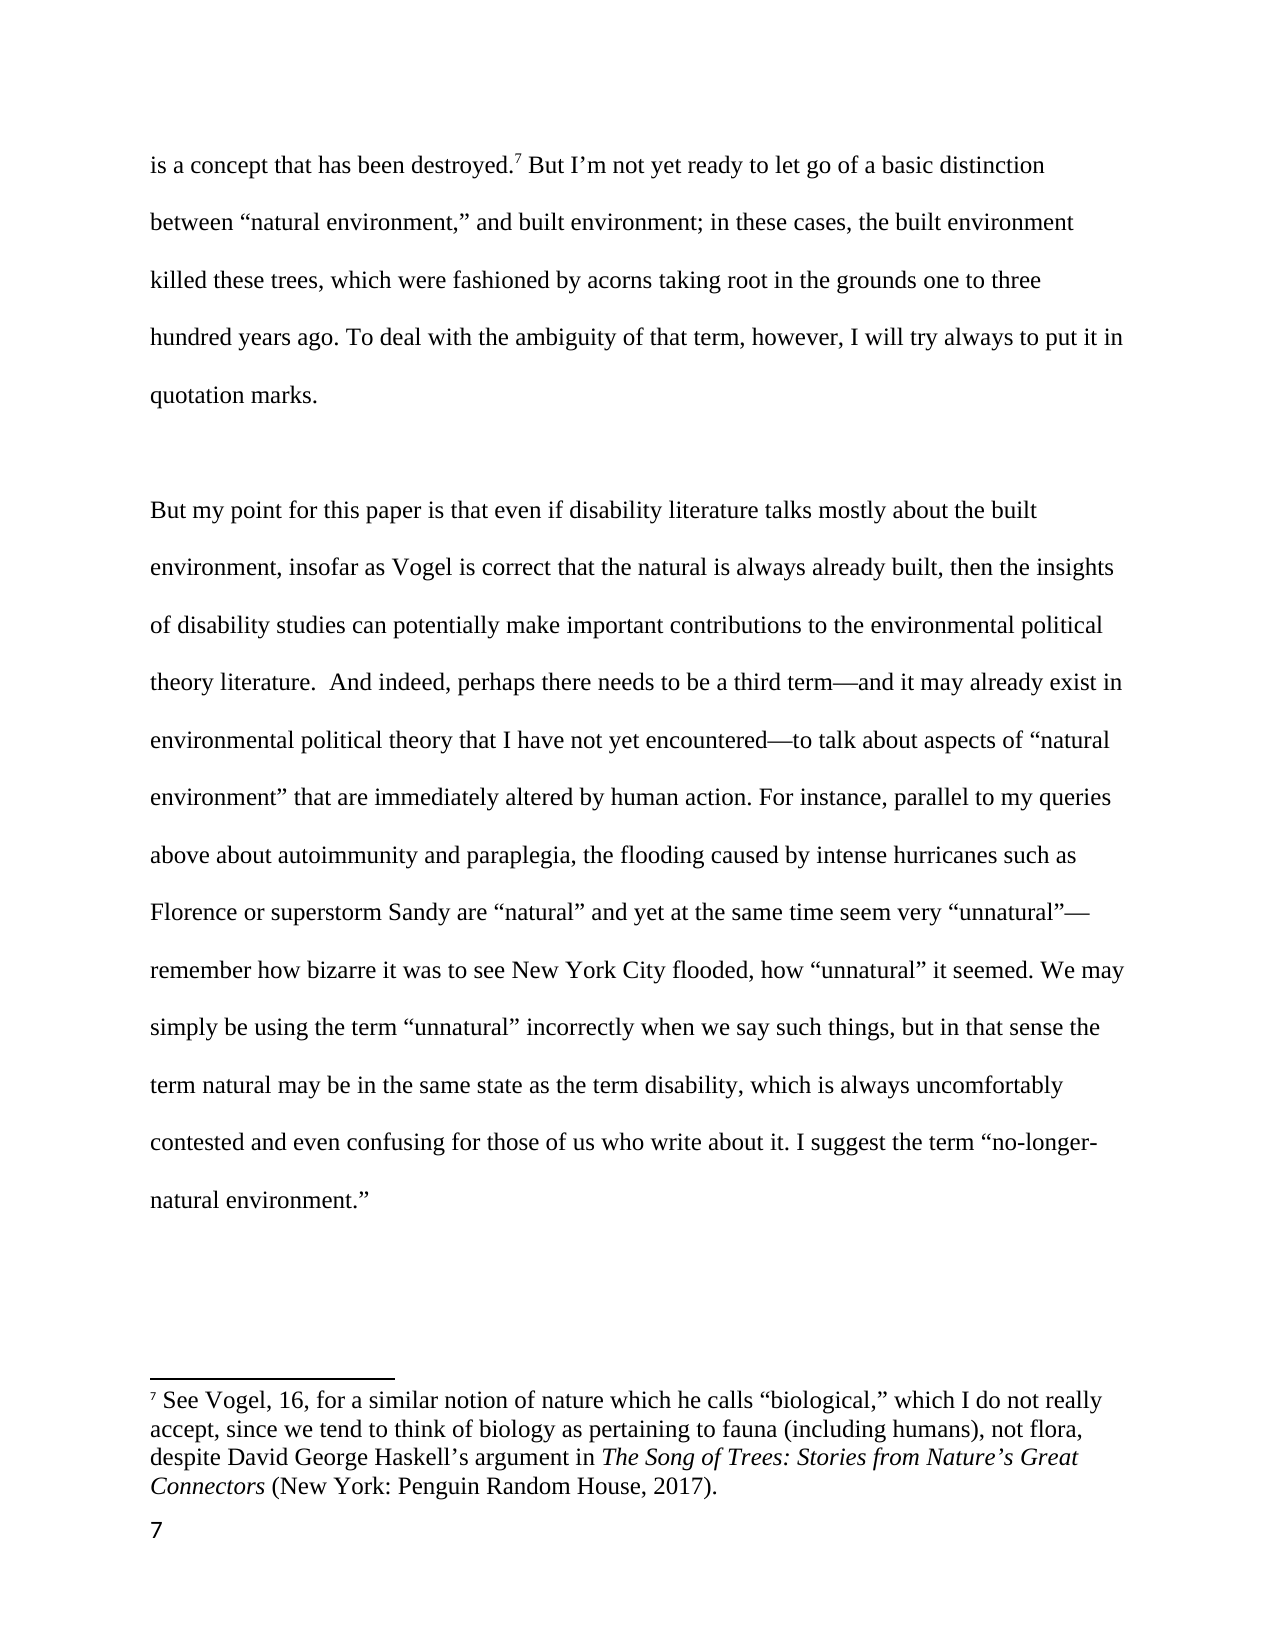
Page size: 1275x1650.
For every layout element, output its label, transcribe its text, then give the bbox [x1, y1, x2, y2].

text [150, 150, 1125, 409]
text But my point for this paper is that even if disability literature talks mostly about the built environment, insofar as Vogel is correct that the natural is always already built, then the insights of disability studies can potentially make important contributions to the environmental political theory literature. And indeed, perhaps there needs to be a third term—and it may already exist in environmental political theory that I have not yet encountered—to talk about aspects of “natural environment” that are immediately altered by human action. For instance, parallel to my queries above about autoimmunity and paraplegia, the flooding caused by intense hurricanes such as Florence or superstorm Sandy are “natural” and yet at the same time seem very “unnatural”—remember how bizarre it was to see New York City flooded, how “unnatural” it seemed. We may simply be using the term “unnatural” incorrectly when we say such things, but in that sense the term natural may be in the same state as the term disability, which is always uncomfortably contested and even confusing for those of us who write about it. I suggest the term “no-longer-natural environment.” [150, 495, 1125, 1214]
